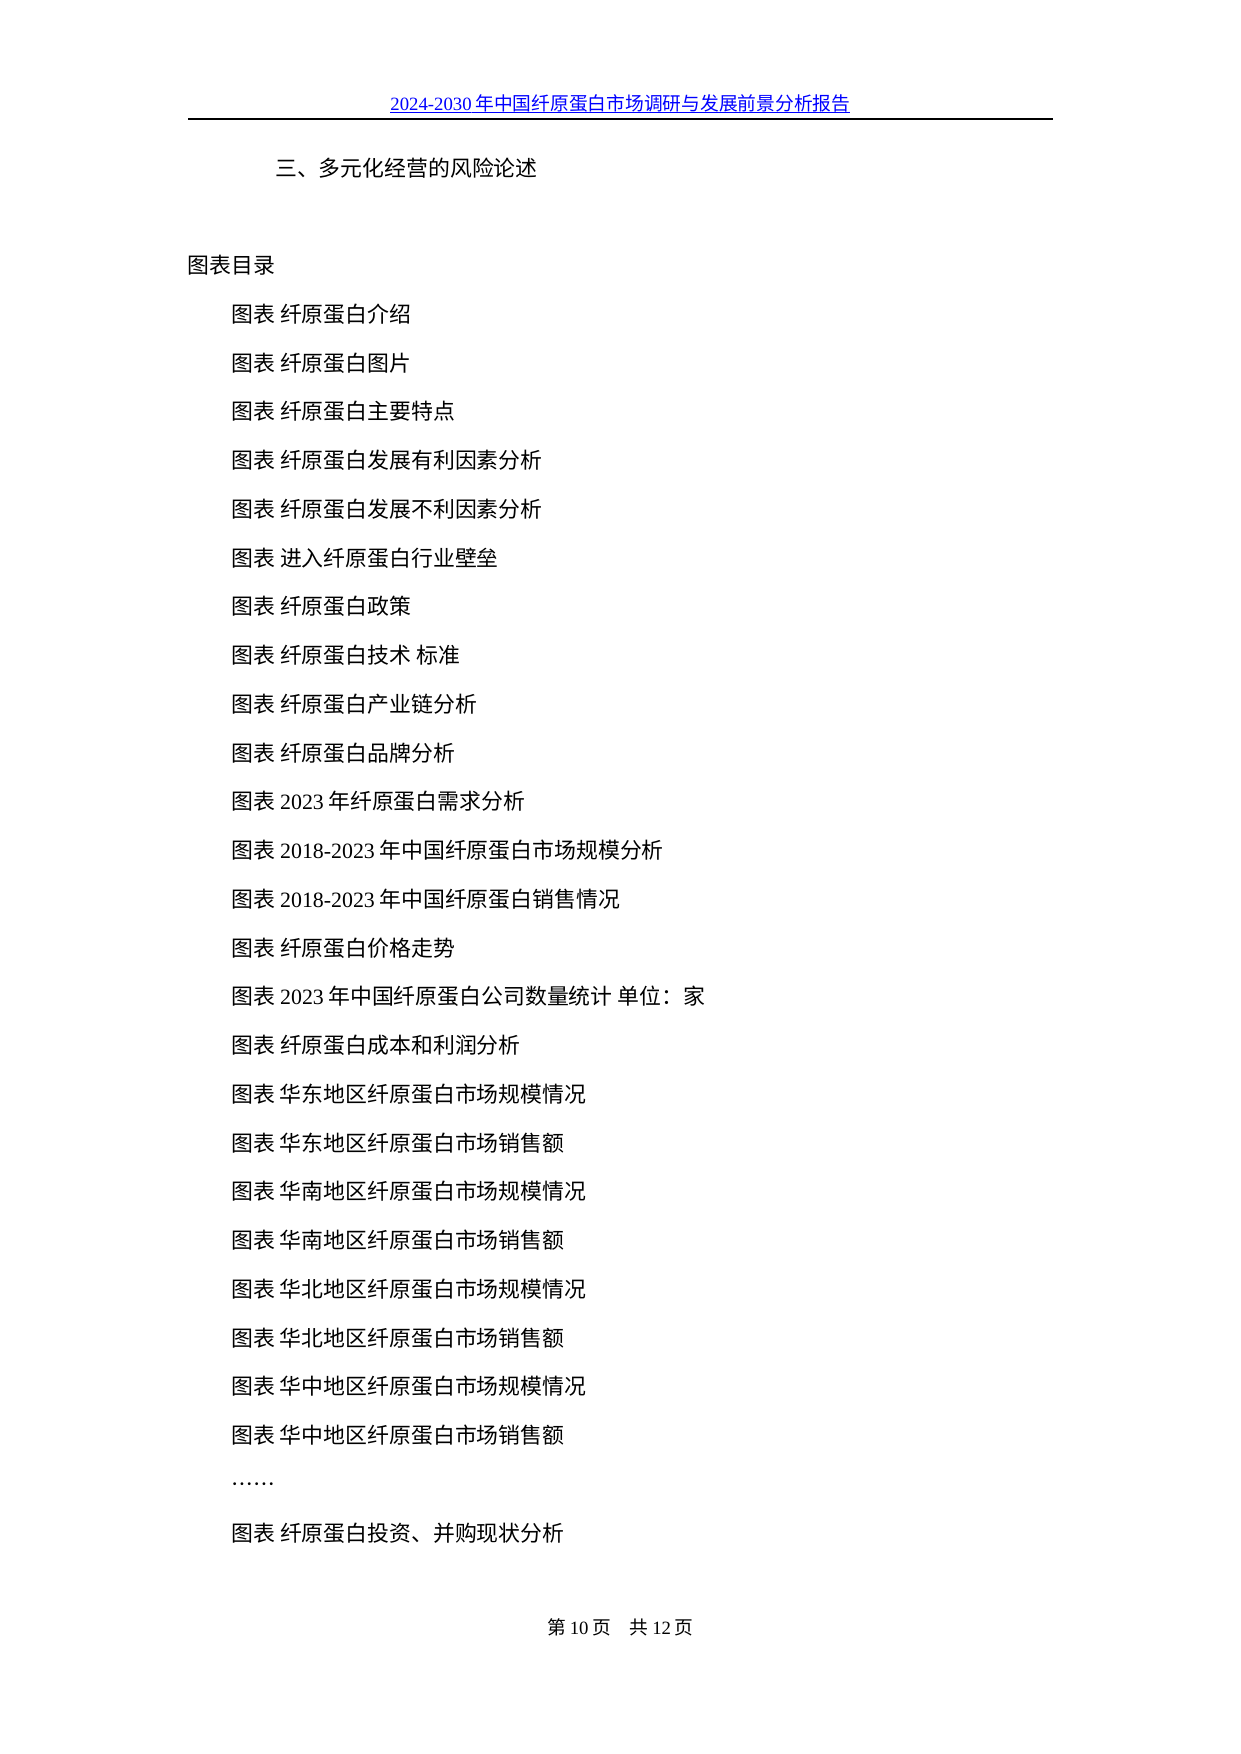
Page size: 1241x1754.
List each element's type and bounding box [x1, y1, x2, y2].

text [187, 150, 1053, 1548]
